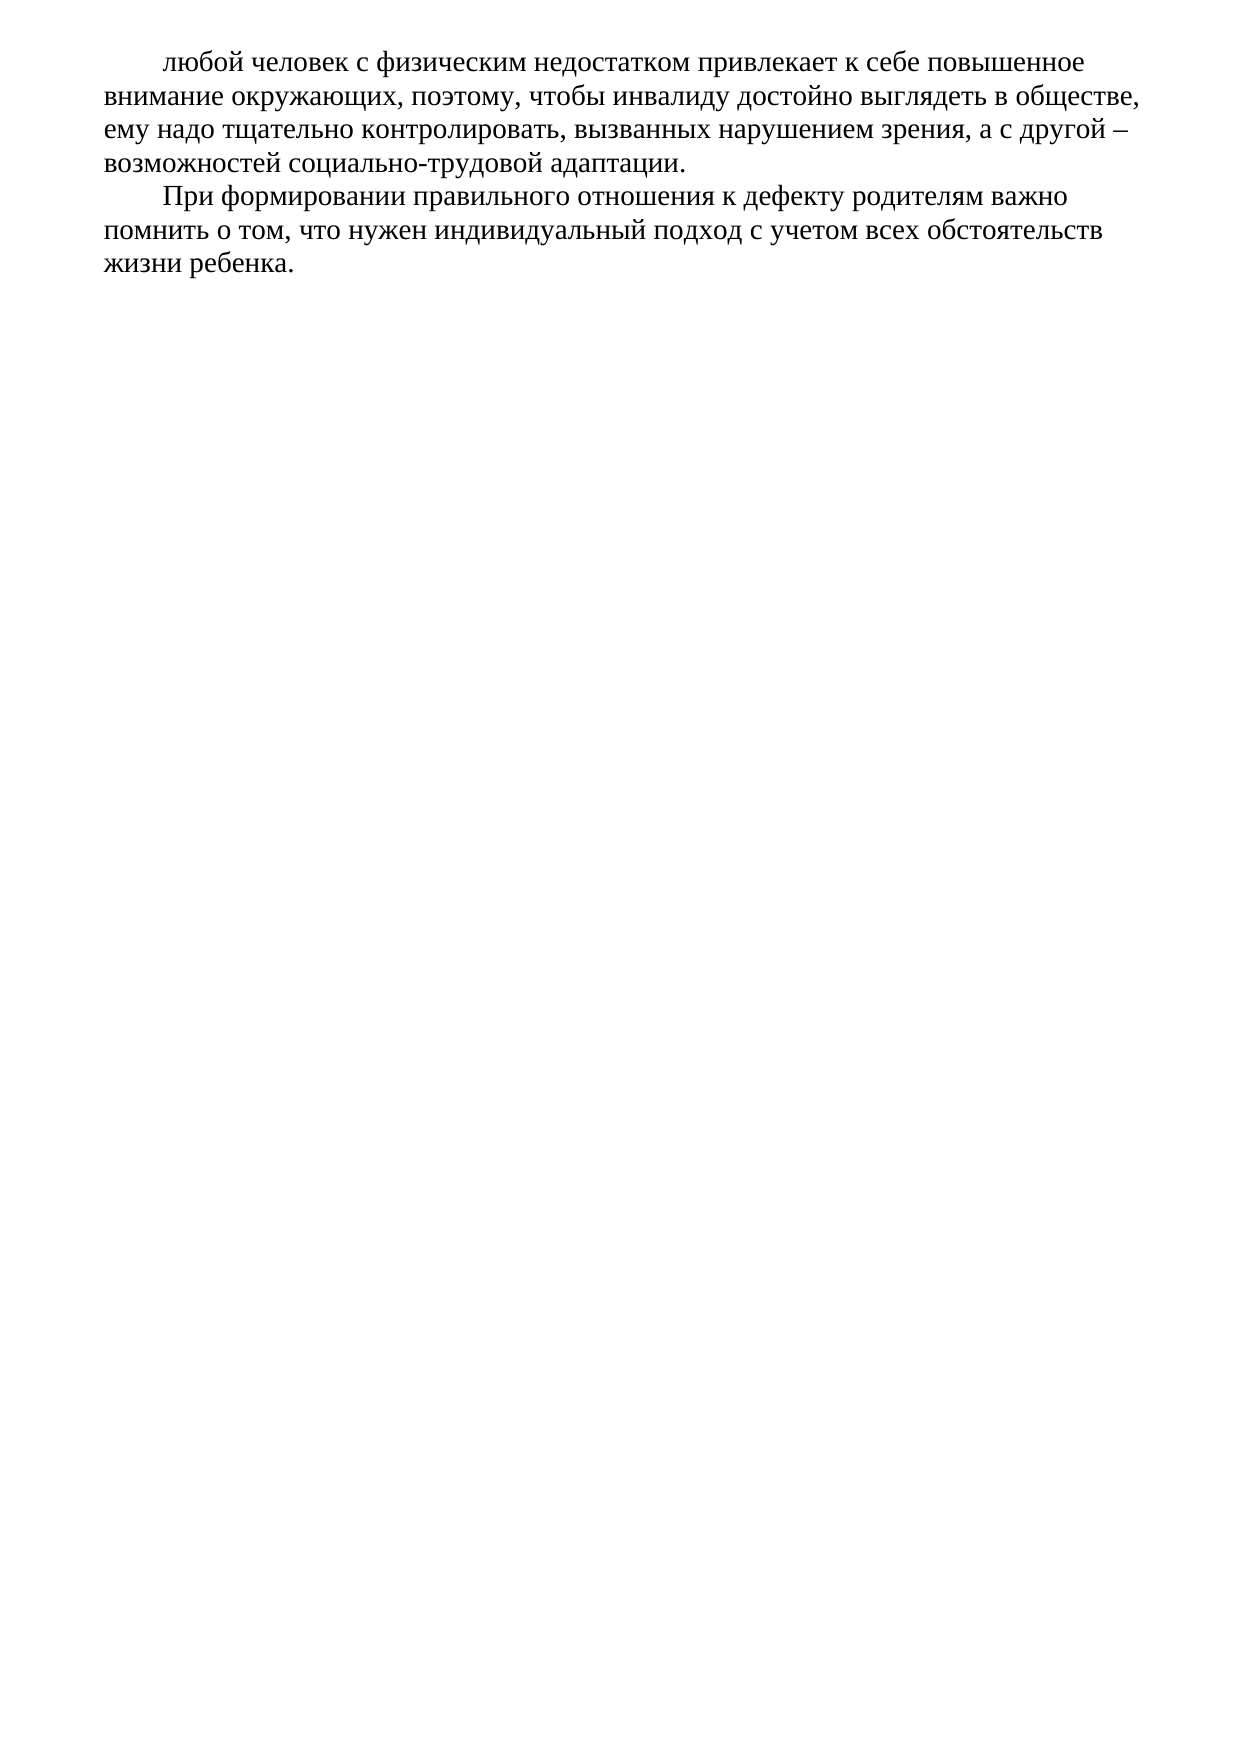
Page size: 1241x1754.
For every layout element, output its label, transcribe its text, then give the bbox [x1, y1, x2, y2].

text При формировании правильного отношения к дефекту родителям важно помнить о том, что нужен индивидуальный подход с учетом всех обстоятельств жизни ребенка. [103, 178, 1152, 279]
text любой человек с физическим недостатком привлекает к себе повышенное внимание окружающих, поэтому, чтобы инвалиду достойно выглядеть в обществе, ему надо тщательно контролировать, вызванных нарушением зрения, а с другой – возможностей социально-трудовой адаптации. [103, 44, 1152, 178]
